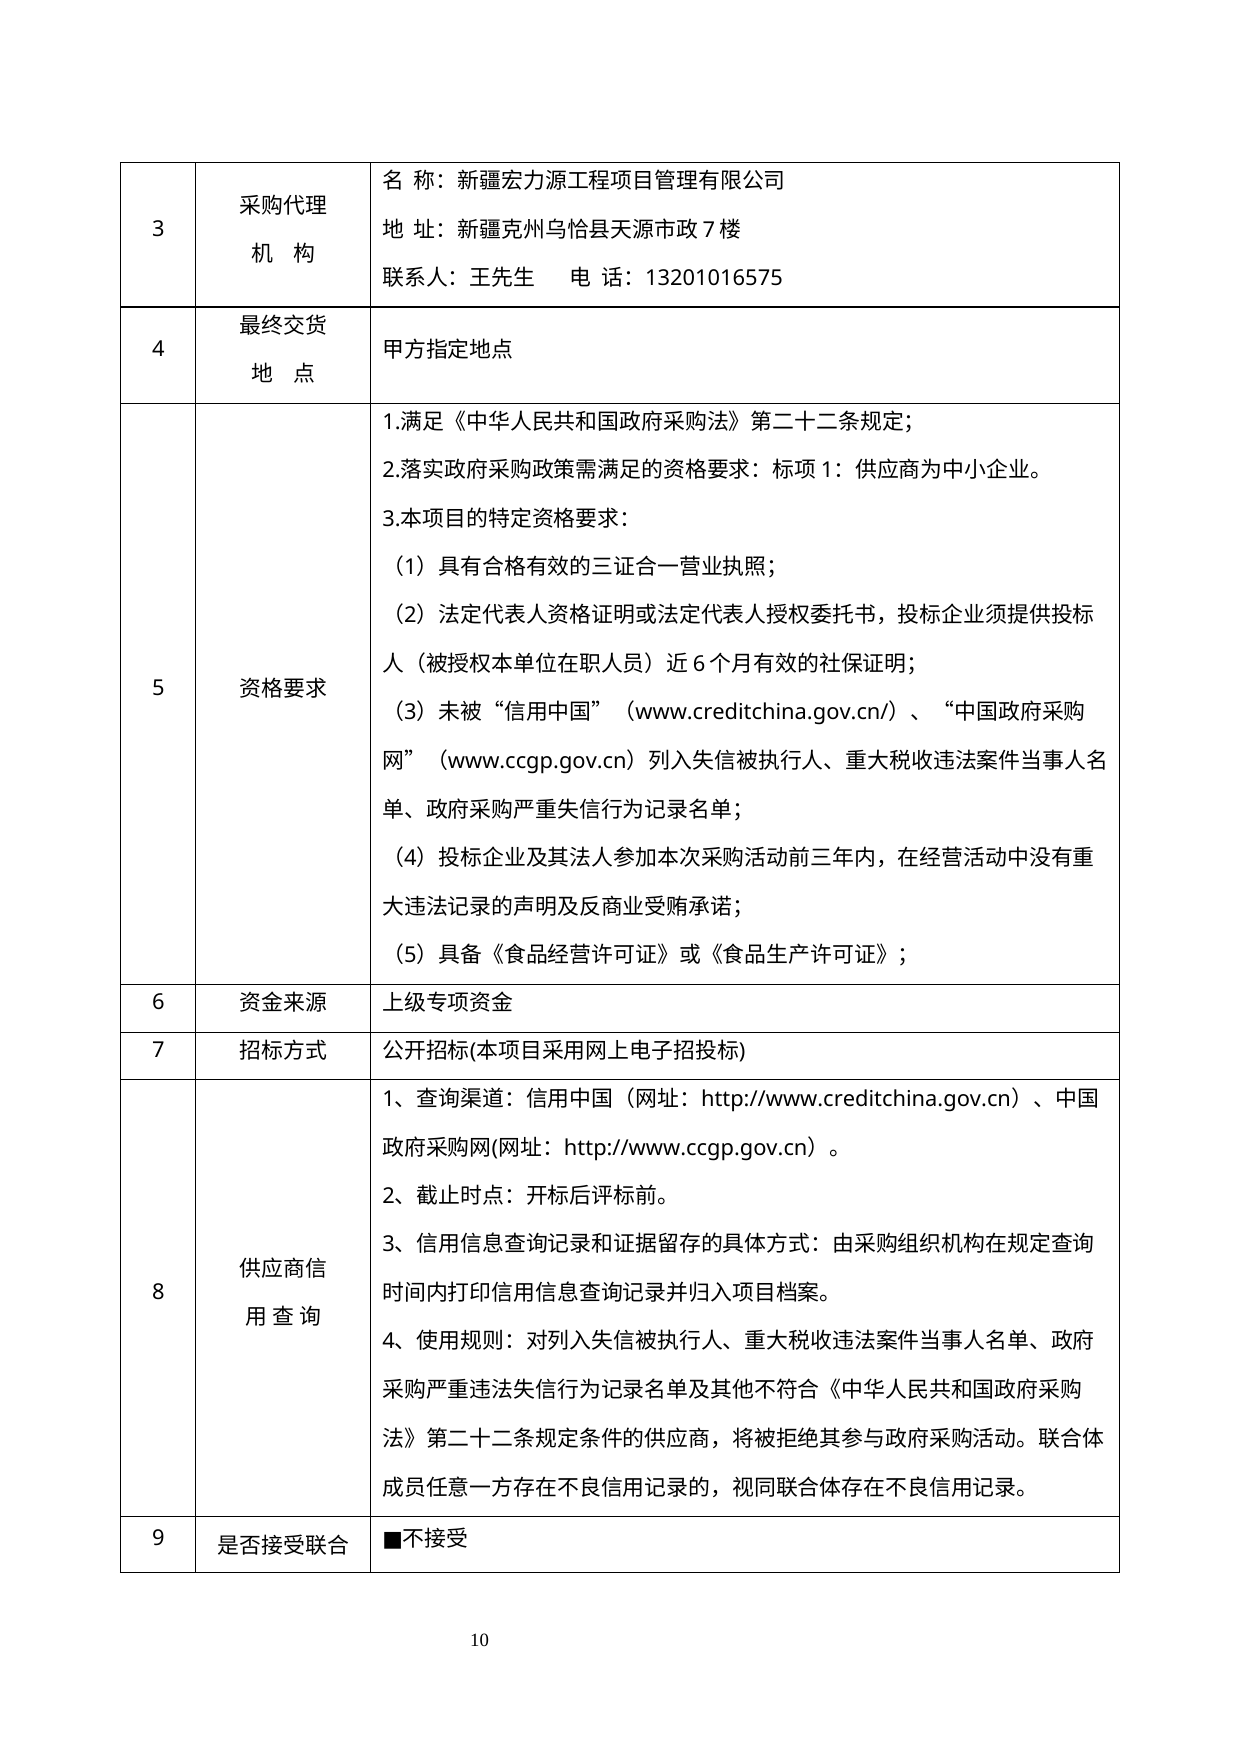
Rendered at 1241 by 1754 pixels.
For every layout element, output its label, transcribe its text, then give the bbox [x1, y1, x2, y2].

table_cell 是否接受联合体投标 [196, 1517, 370, 1572]
table_cell 8 [121, 1080, 195, 1516]
table_cell 上级专项资金 [371, 985, 1119, 1032]
table_cell 供应商信 用 查 询 [196, 1080, 370, 1516]
table_cell 6 [121, 985, 195, 1032]
table_cell 招标方式 [196, 1033, 370, 1079]
table_cell 7 [121, 1033, 195, 1079]
table_cell 名 称：新疆宏力源工程项目管理有限公司 地 址：新疆克州乌恰县天源市政7楼 联系人：王先生 电 话：13201016575 [371, 163, 1119, 306]
table_cell ■不接受 □接 受 [371, 1517, 1119, 1572]
table_cell 1、查询渠道：信用中国（网址：http://www.creditchina.gov.cn）、中国政府采购网(网址：http://www.ccgp.gov.cn）。 2、截止时点：开标后评标前。 3、信用信息查询记录和证据留存的具体方式：由采购组织机构在规定查询时间内打印信用信息查询记录并归入项目档案。 4、使用规则：对列入失信被执行人、重大税收违法案件当事人名单、政府采购严重违法失信行为记录名单及其他不符合《中华人民共和国政府采购法》第二十二条规定条件的供应商，将被拒绝其参与政府采购活动。联合体成员任意一方存在不良信用记录的，视同联合体存在不良信用记录。 [371, 1080, 1119, 1516]
table_cell 最终交货 地 点 [196, 308, 370, 403]
table_cell 甲方指定地点 [371, 308, 1119, 403]
table_cell 资格要求 [196, 404, 370, 984]
table_cell 4 [121, 308, 195, 403]
table_cell 3 [121, 163, 195, 306]
table_cell 9 [121, 1517, 195, 1572]
table_cell 资金来源 [196, 985, 370, 1032]
table_cell 公开招标(本项目采用网上电子招投标) [371, 1033, 1119, 1079]
table_cell 采购代理 机 构 [196, 163, 370, 306]
table_cell 1.满足《中华人民共和国政府采购法》第二十二条规定； 2.落实政府采购政策需满足的资格要求：标项1：供应商为中小企业。 3.本项目的特定资格要求： （1）具有合格有效的三证合一营业执照； （2）法定代表人资格证明或法定代表人授权委托书，投标企业须提供投标人（被授权本单位在职人员）近6个月有效的社保证明； （3）未被“信用中国”（www.creditchina.gov.cn/）、“中国政府采购网”（www.ccgp.gov.cn）列入失信被执行人、重大税收违法案件当事人名单、政府采购严重失信行为记录名单； （4）投标企业及其法人参加本次采购活动前三年内，在经营活动中没有重大违法记录的声明及反商业受贿承诺； （5）具备《食品经营许可证》或《食品生产许可证》； [371, 404, 1119, 984]
table_cell 5 [121, 404, 195, 984]
